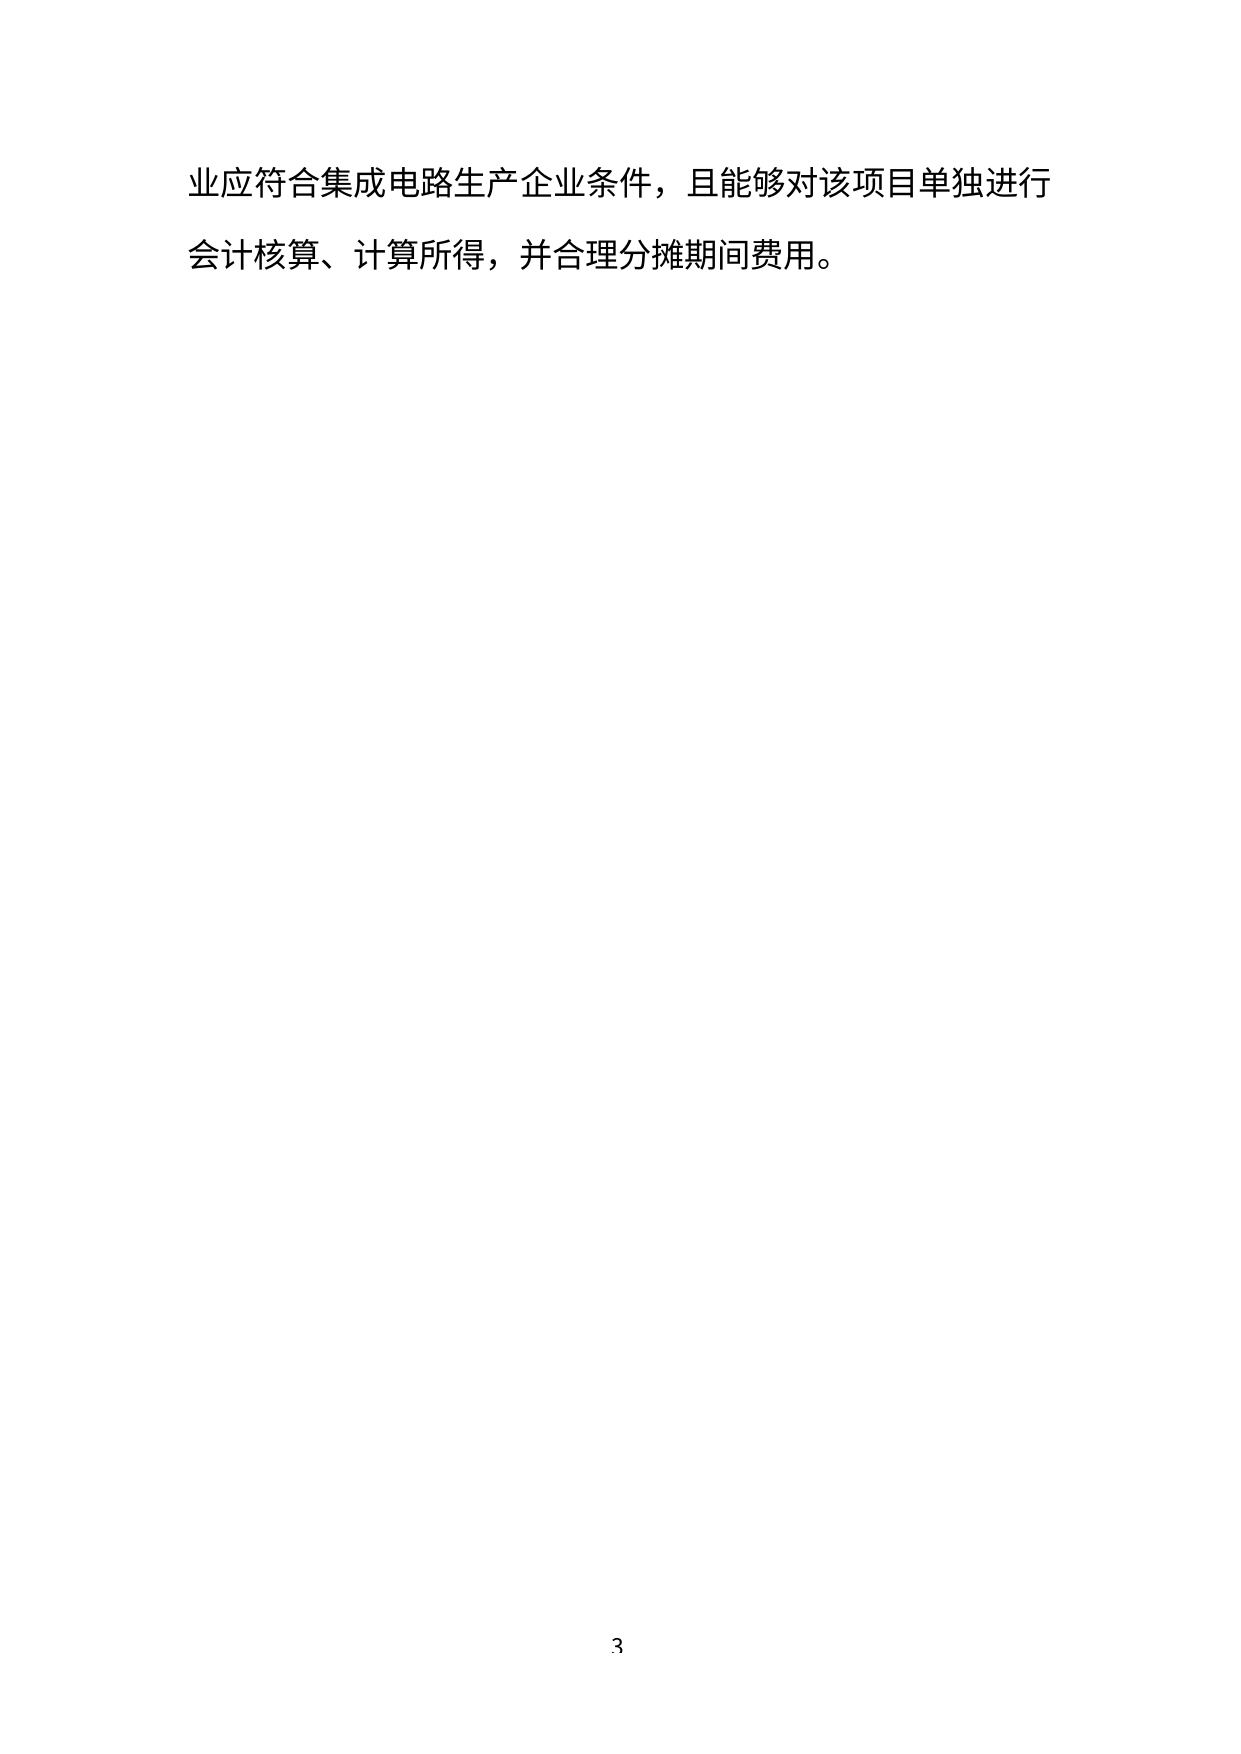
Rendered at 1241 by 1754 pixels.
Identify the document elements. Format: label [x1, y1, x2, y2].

list [187, 156, 1053, 277]
